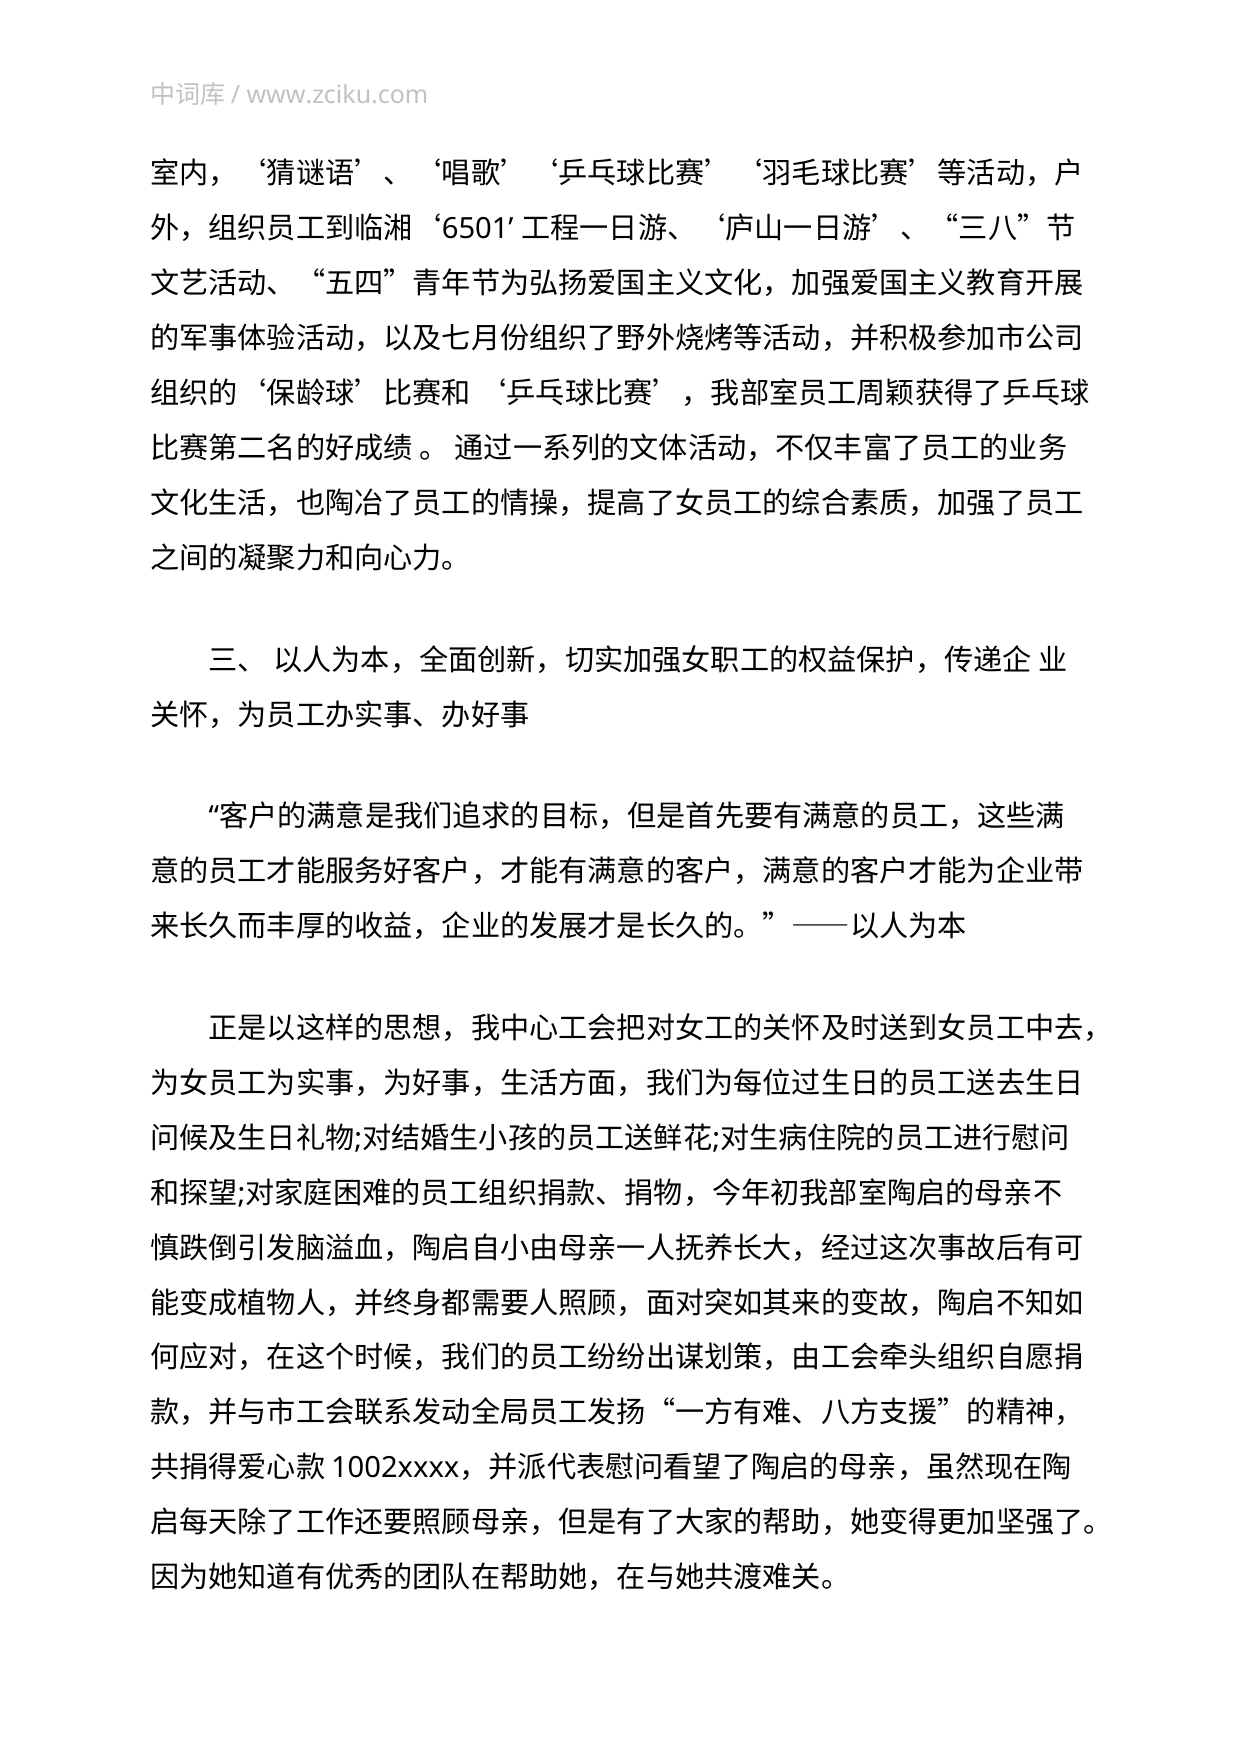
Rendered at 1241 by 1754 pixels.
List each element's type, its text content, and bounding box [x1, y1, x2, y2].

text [150, 150, 1090, 577]
text “客户的满意是我们追求的目标，但是首先要有满意的员工，这些满意的员工才能服务好客户，才能有满意的客户，满意的客户才能为企业带来长久而丰厚的收益，企业的发展才是长久的。”——以人为本 [150, 793, 1090, 945]
text 三、 以人为本，全面创新，切实加强女职工的权益保护，传递企 业关怀，为员工办实事、办好事 [150, 636, 1090, 733]
text 正是以这样的思想，我中心工会把对女工的关怀及时送到女员工中去，为女员工为实事，为好事，生活方面，我们为每位过生日的员工送去生日问候及生日礼物;对结婚生小孩的员工送鲜花;对生病住院的员工进行慰问和探望;对家庭困难的员工组织捐款、捐物，今年初我部室陶启的母亲不慎跌倒引发脑溢血，陶启自小由母亲一人抚养长大，经过这次事故后有可能变成植物人，并终身都需要人照顾，面对突如其来的变故，陶启不知如何应对，在这个时候，我们的员工纷纷出谋划策，由工会牵头组织自愿捐款，并与市工会联系发动全局员工发扬“一方有难、八方支援”的精神，共捐得爱心款1002xxxx，并派代表慰问看望了陶启的母亲，虽然现在陶启每天除了工作还要照顾母亲，但是有了大家的帮助，她变得更加坚强了。因为她知道有优秀的团队在帮助她，在与她共渡难关。 [150, 1004, 1090, 1596]
